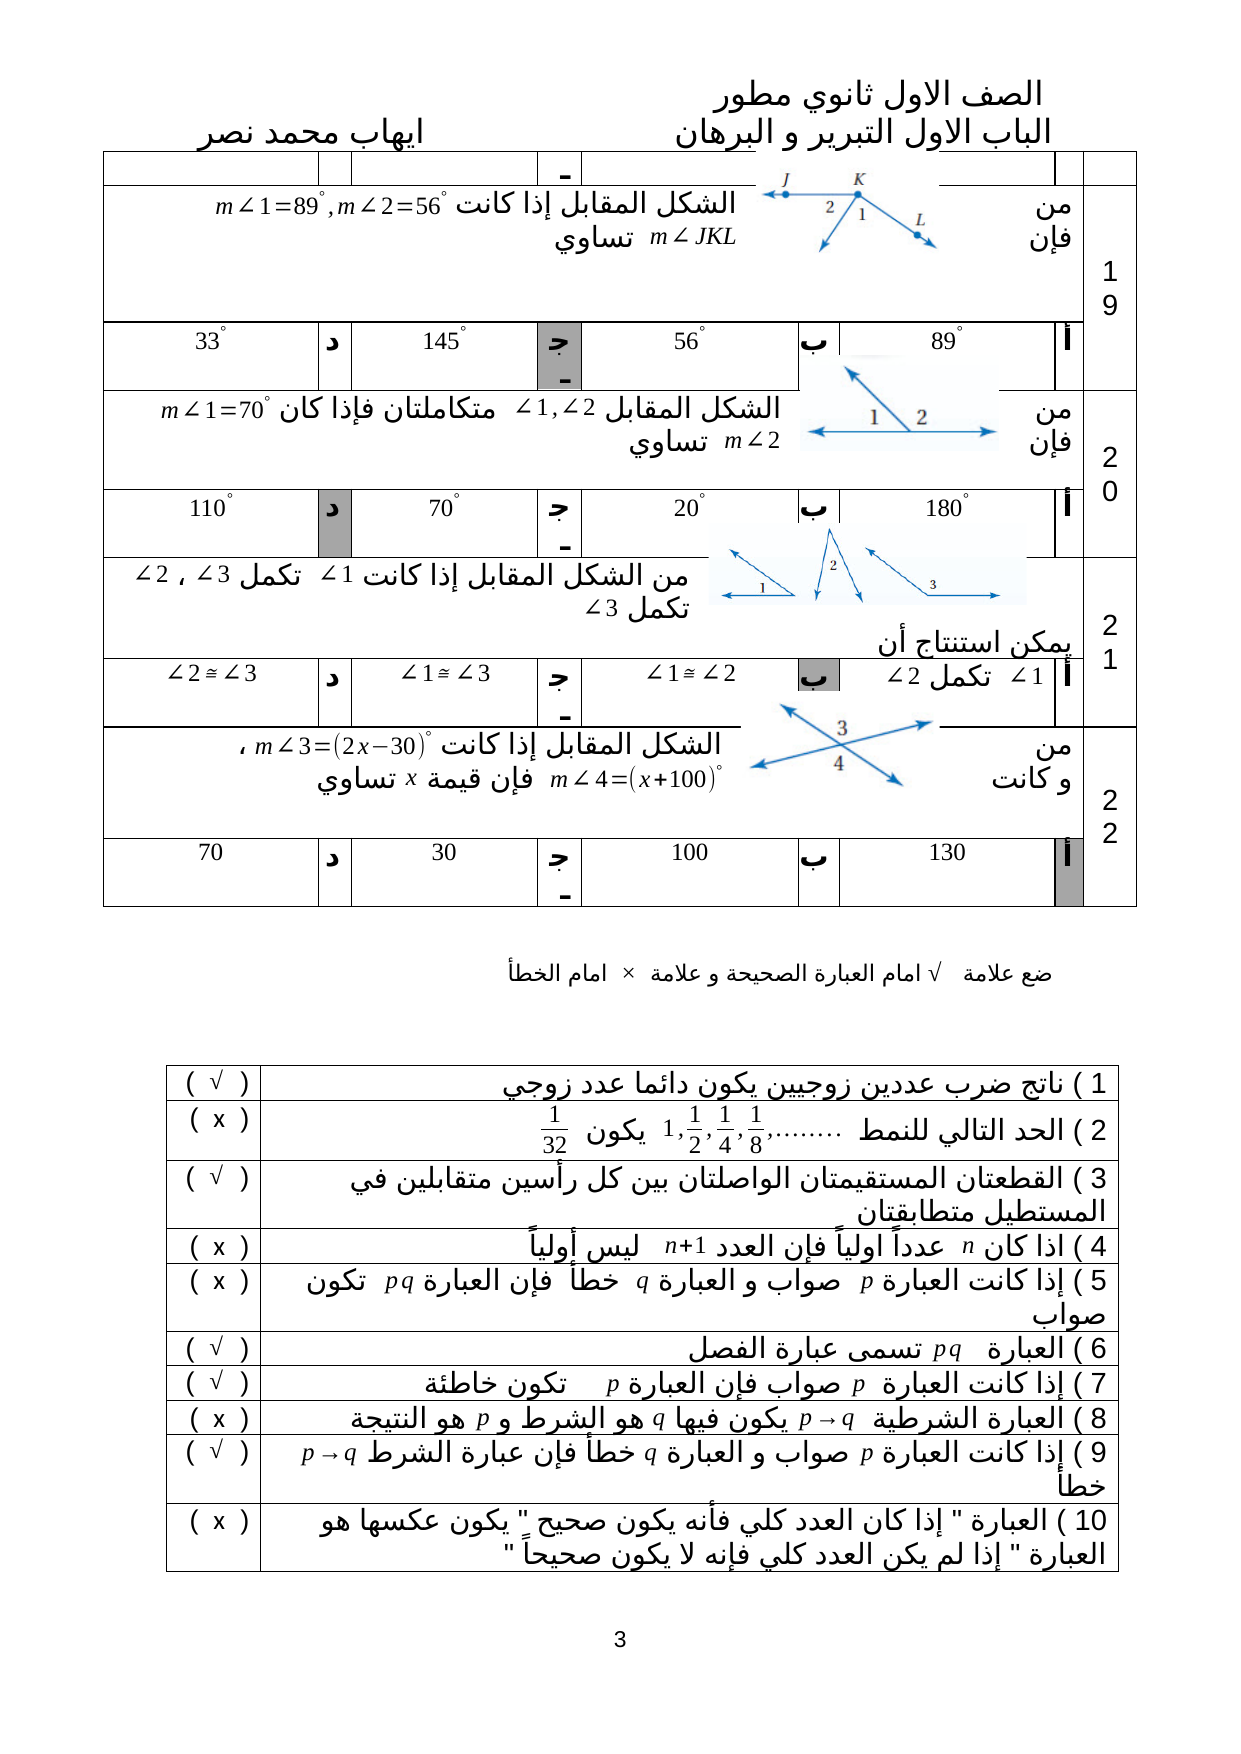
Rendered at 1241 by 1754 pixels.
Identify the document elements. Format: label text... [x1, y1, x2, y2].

table_cell [582, 152, 754, 185]
table_cell ( x ) [167, 1229, 260, 1262]
table_cell أ [1056, 659, 1083, 726]
table_cell 4 ) اذا كان عدداً اولياً فإن العدد ليس أولياً [261, 1229, 1118, 1262]
table_cell [582, 839, 798, 906]
picture [707, 523, 1027, 605]
table_cell [582, 659, 798, 726]
table_cell 9 ) إذا كانت العبارة صواب و العبارة خطأ فإن عبارة الشرط خطأ [261, 1435, 1118, 1502]
table_cell ( ) [167, 1435, 260, 1502]
table_cell من الشكل المقابل إذا كانت تكمل ، تكمل يمكن استنتاج أن [104, 558, 1083, 658]
table_cell 22 [1084, 728, 1136, 906]
table_cell ب [799, 323, 839, 355]
table_cell أ [1056, 323, 1083, 389]
table_cell جـ [538, 659, 581, 726]
table_cell ( x ) [167, 1504, 260, 1571]
table_cell د [319, 659, 351, 726]
table_cell ب [799, 490, 839, 523]
table_cell 10 ) العبارة " إذا كان العدد كلي فأنه يكون صحيح " يكون عكسها هو العبارة " إذا لم يكن العدد كلي فإنه لا يكون صحيحاً " [261, 1504, 1118, 1571]
table_cell جـ [538, 490, 581, 557]
table_cell من الشكل المقابل متكاملتان فإذا كان فإن تساوي [104, 391, 1083, 488]
table_cell [352, 659, 537, 726]
table_cell جـ [538, 839, 581, 906]
table_cell 2 ) الحد التالي للنمط يكون [261, 1101, 1118, 1160]
table_cell د [319, 323, 351, 389]
table_cell ( ) [167, 1366, 260, 1400]
table_cell [352, 323, 537, 389]
table_cell ( x ) [167, 1101, 260, 1160]
table_cell 8 ) العبارة الشرطية يكون فيها هو الشرط و هو النتيجة [261, 1401, 1118, 1434]
table_cell 19 [1084, 186, 1136, 389]
table_cell [352, 839, 537, 906]
table_cell أ [1056, 490, 1083, 557]
table_cell [840, 323, 1054, 389]
table_cell [840, 839, 1054, 906]
table_cell جـ [538, 323, 581, 389]
table_cell من الشكل المقابل إذا كانت ، و كانت فإن قيمة تساوي [104, 728, 1083, 838]
table_cell 21 [1084, 558, 1136, 726]
table_cell أ [1056, 839, 1083, 906]
table_cell 5 ) إذا كانت العبارة صواب و العبارة خطأ فإن العبارة تكون صواب [261, 1264, 1118, 1331]
table_cell [104, 839, 318, 906]
table_cell د [319, 839, 351, 906]
table_cell جـ [538, 152, 581, 185]
table_cell 3 ) القطعتان المستقيمتان الواصلتان بين كل رأسين متقابلين في المستطيل متطابقتان [261, 1161, 1118, 1228]
table_cell 20 [1084, 391, 1136, 557]
table_cell من الشكل المقابل إذا كانت فإن تساوي [104, 186, 1083, 321]
text ضع علامة امام العبارة الصحيحة و علامة امام الخطأ [187, 960, 1053, 987]
table_cell [840, 490, 1054, 557]
table_cell [104, 490, 318, 557]
table_cell [582, 490, 798, 557]
table_cell 7 ) إذا كانت العبارة صواب فإن العبارة تكون خاطئة [261, 1366, 1118, 1400]
picture [798, 355, 999, 449]
table_cell ( x ) [167, 1401, 260, 1434]
table_cell [940, 152, 1054, 185]
table_cell أ [1056, 152, 1083, 185]
table_cell [104, 152, 318, 185]
table_cell ب [799, 659, 839, 691]
table_cell 6 ) العبارة تسمى عبارة الفصل [261, 1332, 1118, 1365]
table_cell ب [799, 839, 839, 906]
table_cell ( x ) [167, 1264, 260, 1331]
table_cell ( ) [167, 1332, 260, 1365]
table_cell [104, 659, 318, 726]
table_cell د [319, 152, 351, 185]
picture [739, 691, 939, 801]
table_cell تكمل [840, 659, 1054, 726]
table_cell [352, 490, 537, 557]
table_cell [352, 152, 537, 185]
table_cell د [319, 490, 351, 557]
table_cell ( ) [167, 1161, 260, 1228]
table_header ( ) [167, 1066, 260, 1100]
picture [754, 151, 940, 282]
table_cell [582, 323, 798, 389]
table_header 1 ) ناتج ضرب عددين زوجيين يكون دائما عدد زوجي [261, 1066, 1118, 1100]
table_cell [104, 323, 318, 389]
